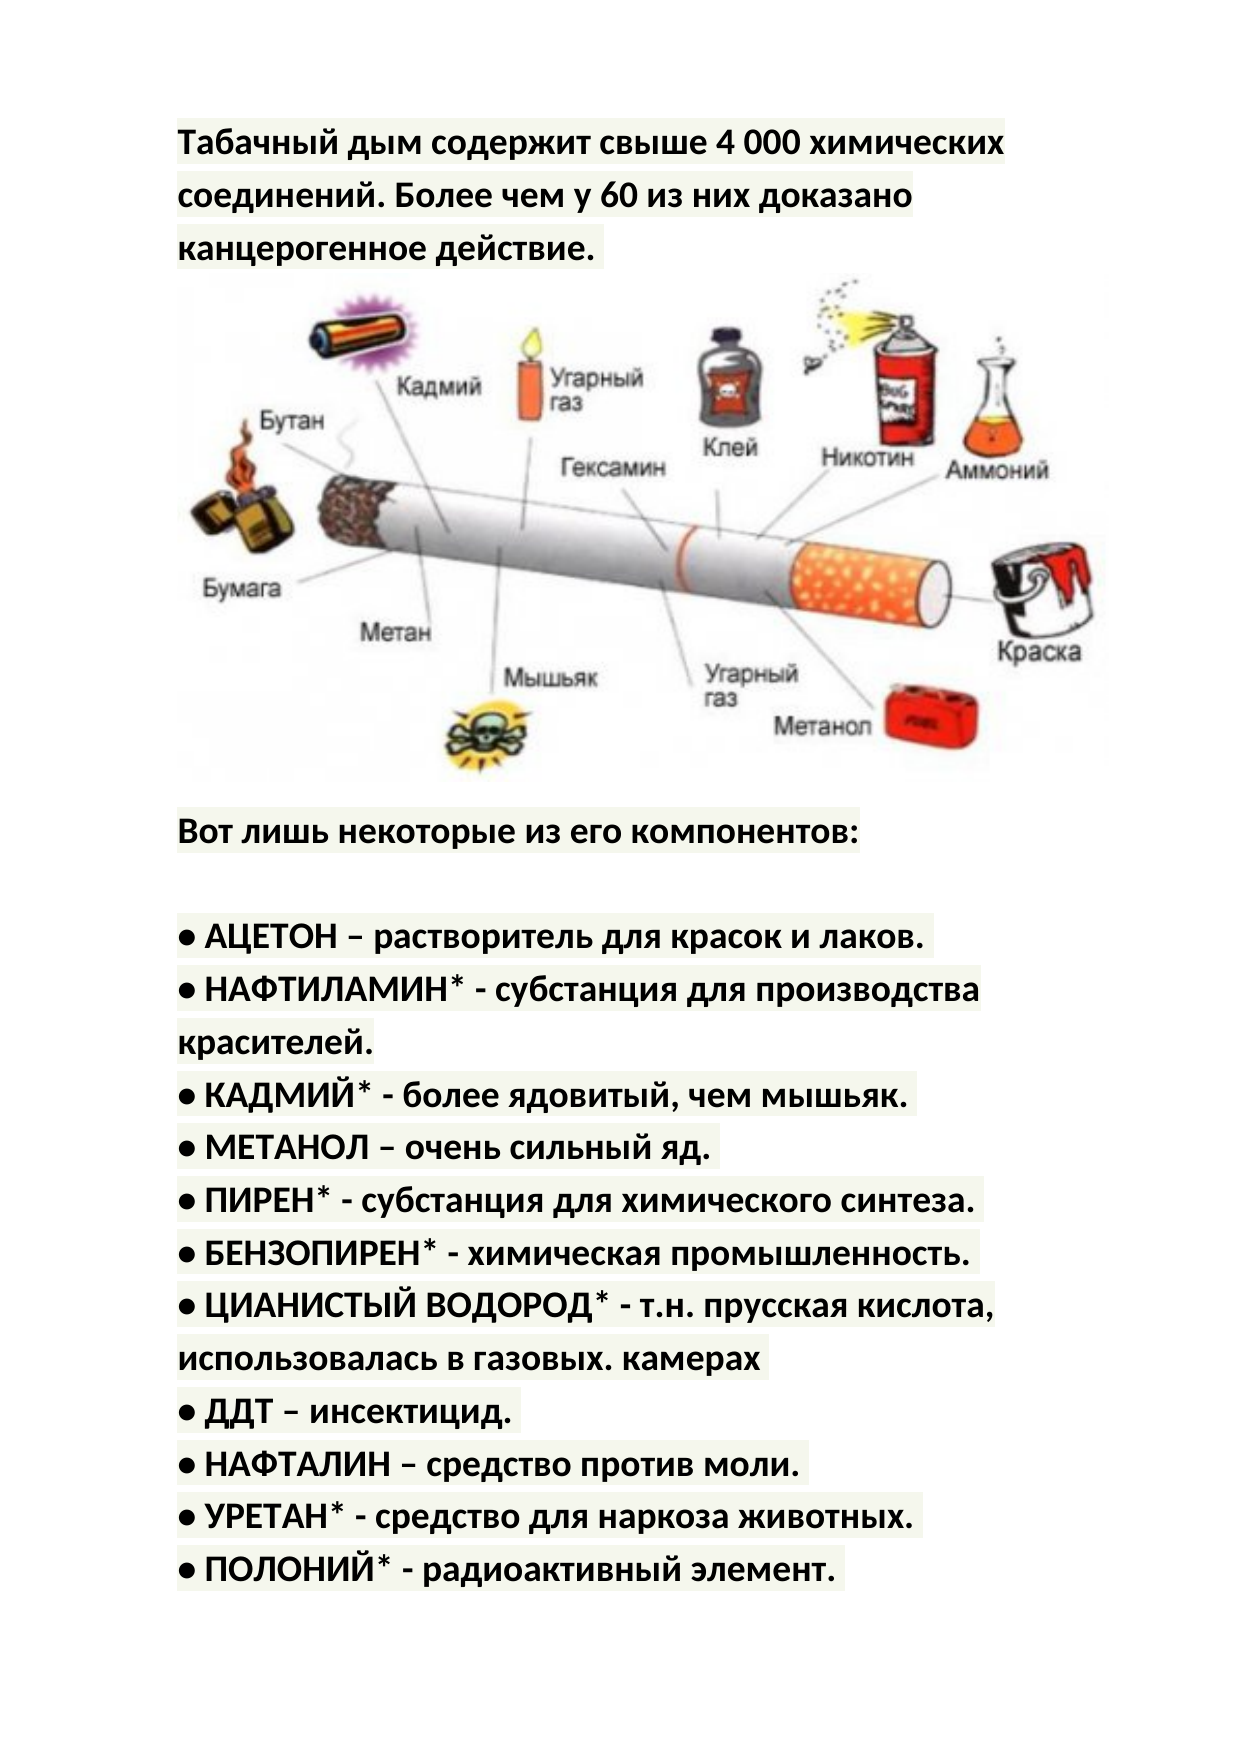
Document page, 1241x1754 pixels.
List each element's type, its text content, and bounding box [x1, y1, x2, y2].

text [177, 807, 1152, 1591]
picture [177, 273, 1110, 782]
